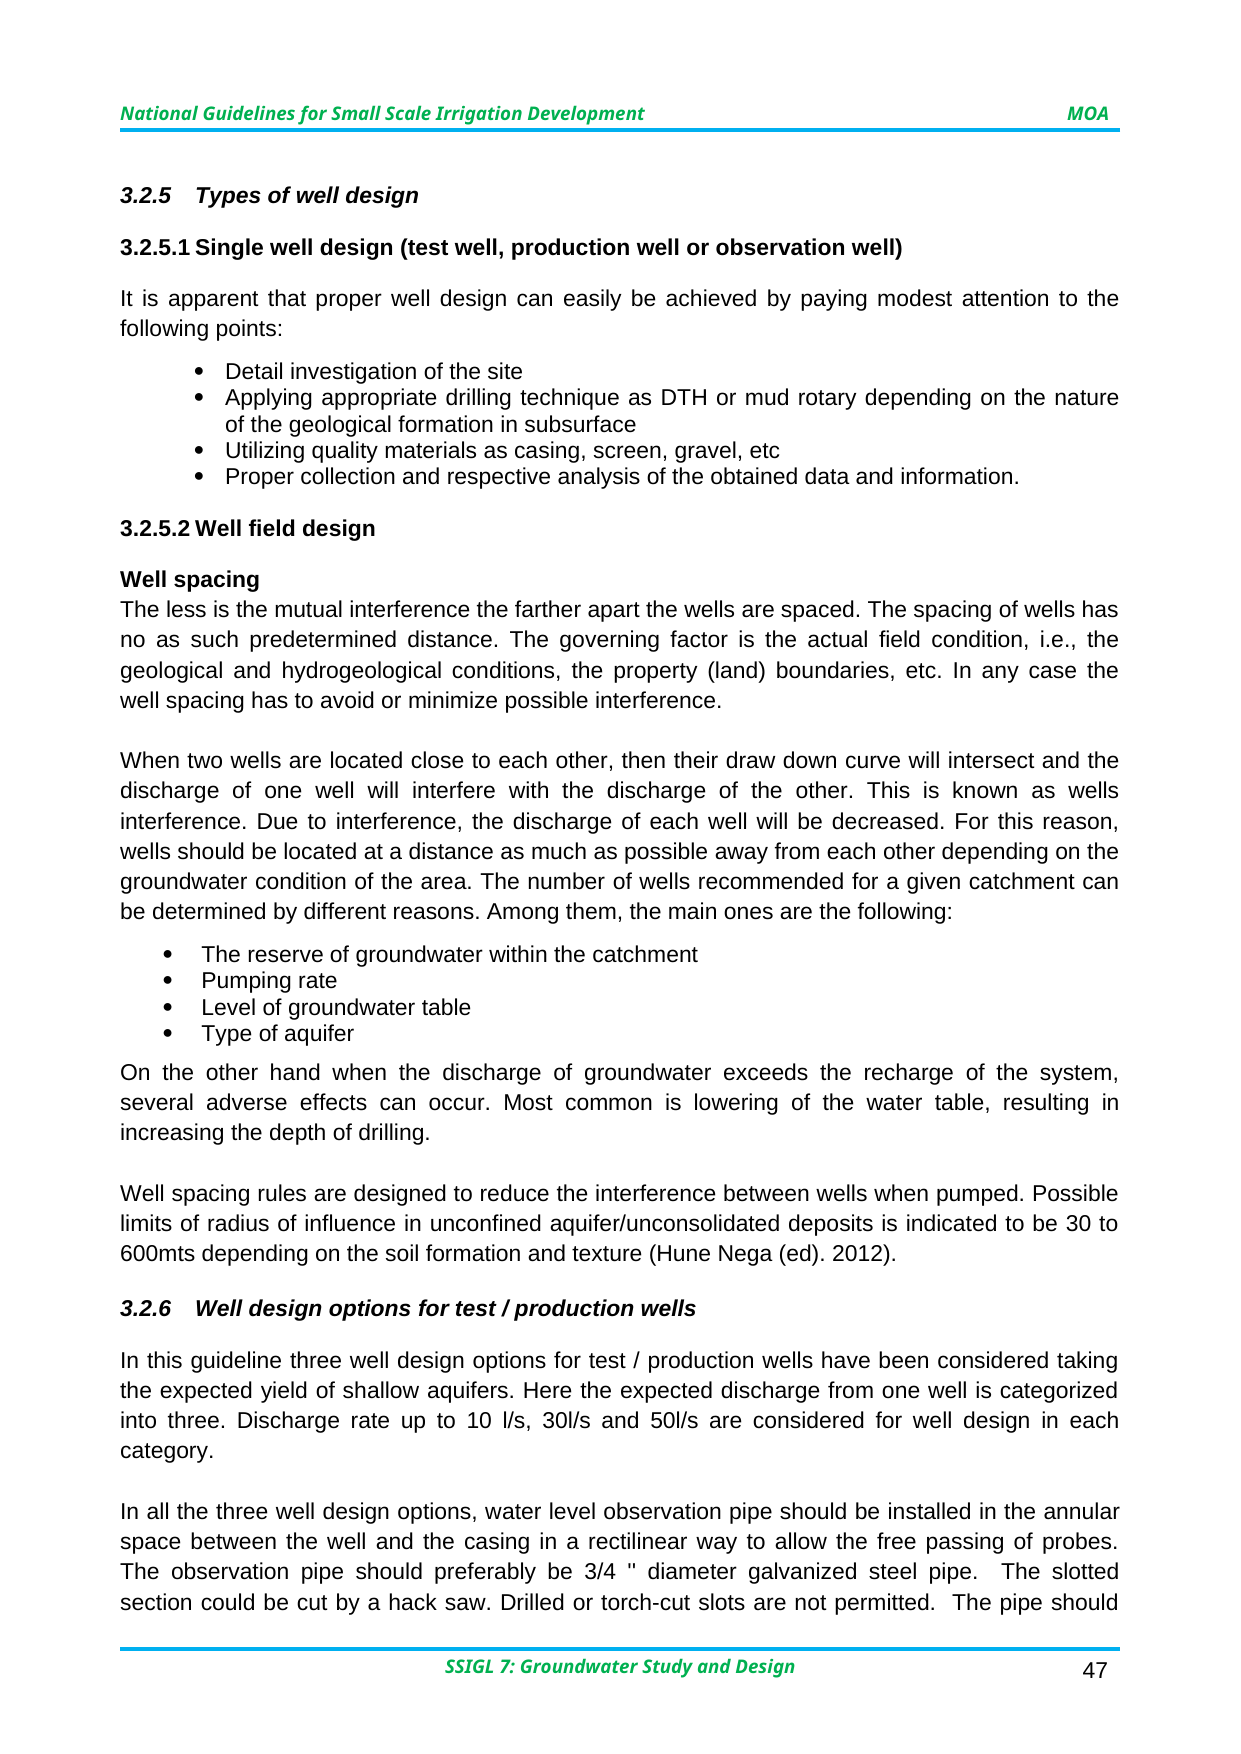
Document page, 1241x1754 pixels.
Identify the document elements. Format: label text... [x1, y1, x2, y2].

text The less is the mutual interference the farther apart the wells are spaced. The spacing of wells has no as such predetermined distance. The governing factor is the actual field condition, i.e., the geological and hydrogeological conditions, the property (land) boundaries, etc. In any case the well spacing has to avoid or minimize possible interference. [120, 596, 1120, 713]
text Applying appropriate drilling technique as DTH or mud rotary depending on the nature of the geological formation in subsurface [195, 384, 1120, 437]
text Well spacing rules are designed to reduce the interference between wells when pumped. Possible limits of radius of influence in unconfined aquifer/unconsolidated deposits is indicated to be 30 to 600mts depending on the soil formation and texture (Hune Nega (ed). 2012). [120, 1180, 1120, 1267]
text On the other hand when the discharge of groundwater exceeds the recharge of the system, several adverse effects can occur. Most common is lowering of the water table, resulting in increasing the depth of drilling. [120, 1059, 1120, 1146]
text It is apparent that proper well design can easily be achieved by paying modest attention to the following points: [120, 285, 1120, 342]
subtitle Well field design [120, 515, 1120, 541]
text When two wells are located close to each other, then their draw down curve will intersect and the discharge of one well will interfere with the discharge of the other. This is known as wells interference. Due to interference, the discharge of each well will be decreased. For this reason, wells should be located at a distance as much as possible away from each other depending on the groundwater condition of the area. The number of wells recommended for a given catchment can be determined by different reasons. Among them, the main ones are the following: [120, 747, 1120, 925]
text In this guideline three well design options for test / production wells have been considered taking the expected yield of shallow aquifers. Here the expected discharge from one well is categorized into three. Discharge rate up to 10 l/s, 30l/s and 50l/s are considered for well design in each category. [120, 1347, 1120, 1464]
list Level of groundwater table [164, 994, 1120, 1020]
text Well spacing [120, 566, 1120, 592]
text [120, 1498, 1120, 1615]
list Pumping rate [164, 967, 1120, 994]
list Type of aquifer [164, 1020, 1120, 1046]
list The reserve of groundwater within the catchment [164, 941, 1120, 967]
text Detail investigation of the site [195, 358, 1120, 384]
text Utilizing quality materials as casing, screen, gravel, etc [195, 437, 1120, 463]
subtitle Single well design (test well, production well or observation well) [120, 234, 1120, 260]
text Proper collection and respective analysis of the obtained data and information. [195, 463, 1120, 490]
subtitle Well design options for test / production wells [120, 1295, 1120, 1322]
subtitle Types of well design [120, 182, 1120, 209]
